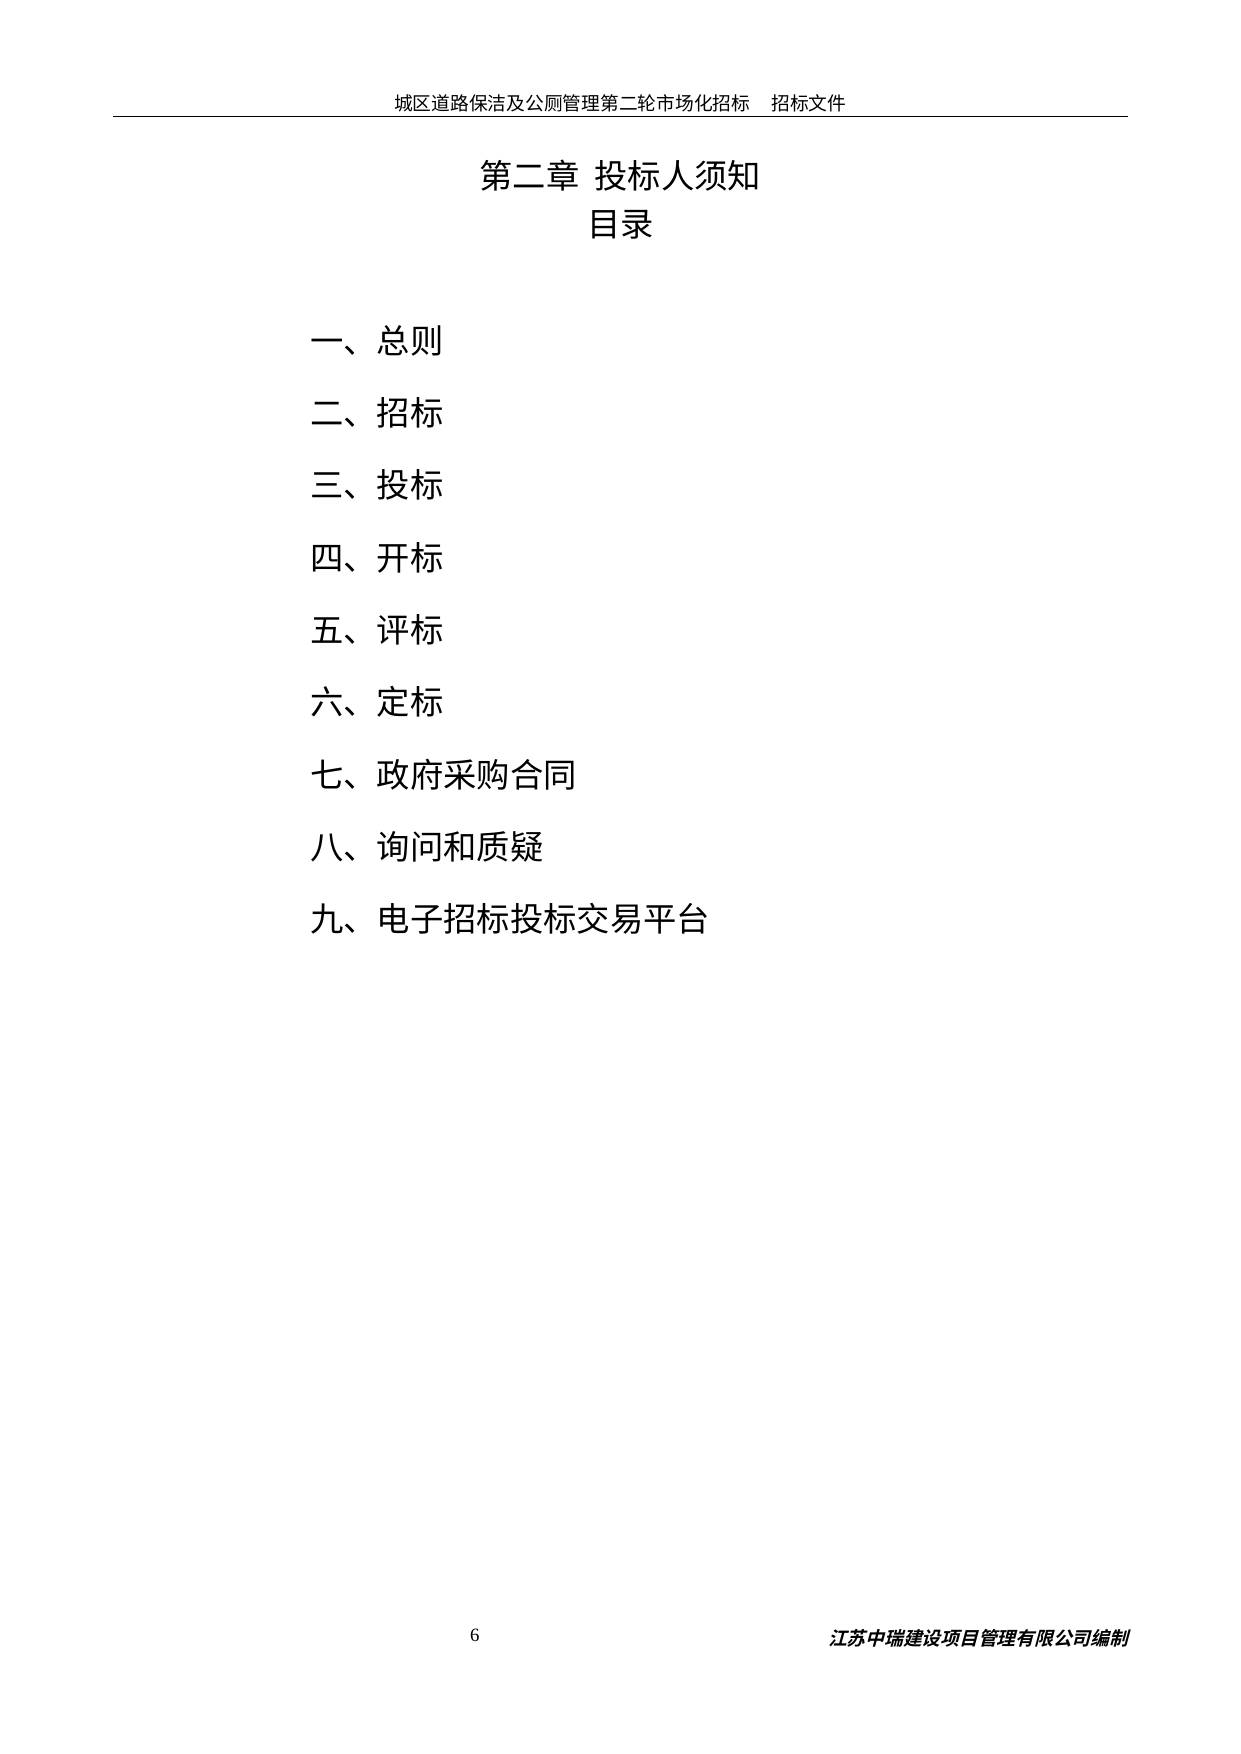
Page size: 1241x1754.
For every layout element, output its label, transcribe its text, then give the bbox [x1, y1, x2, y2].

text 三、投标 [310, 459, 1128, 507]
text 一、总则 [310, 314, 1128, 363]
text 五、评标 [310, 604, 1128, 652]
text 六、定标 [310, 676, 1128, 724]
text 目录 [112, 198, 1128, 246]
text 四、开标 [310, 531, 1128, 580]
text 七、政府采购合同 [310, 748, 1128, 797]
text 八、询问和质疑 [310, 821, 1128, 869]
text 第二章 投标人须知 [112, 150, 1128, 198]
text 二、招标 [310, 387, 1128, 435]
text 九、电子招标投标交易平台 [310, 893, 1128, 941]
